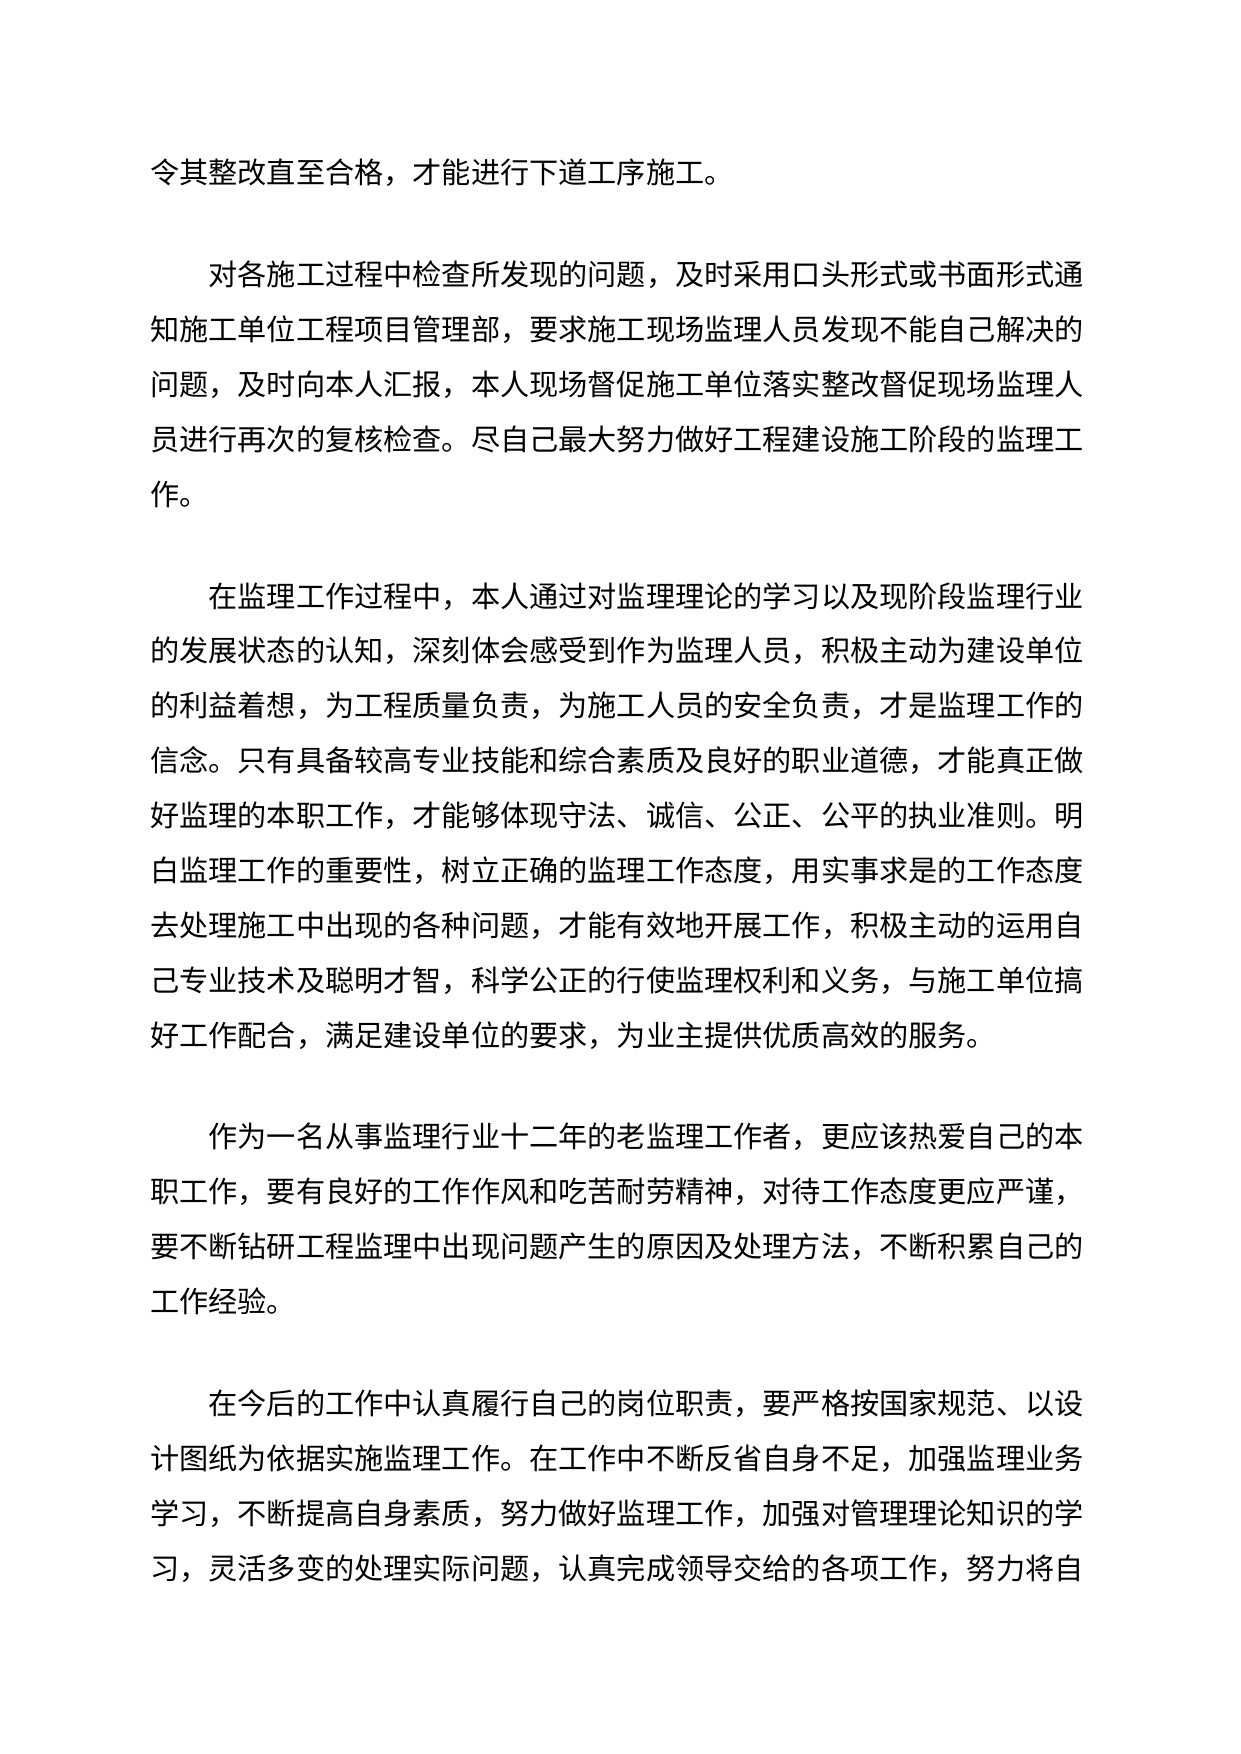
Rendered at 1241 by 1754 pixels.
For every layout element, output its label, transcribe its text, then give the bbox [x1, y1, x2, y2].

text 在监理工作过程中，本人通过对监理理论的学习以及现阶段监理行业的发展状态的认知，深刻体会感受到作为监理人员，积极主动为建设单位的利益着想，为工程质量负责，为施工人员的安全负责，才是监理工作的信念。只有具备较高专业技能和综合素质及良好的职业道德，才能真正做好监理的本职工作，才能够体现守法、诚信、公正、公平的执业准则。明白监理工作的重要性，树立正确的监理工作态度，用实事求是的工作态度去处理施工中出现的各种问题，才能有效地开展工作，积极主动的运用自己专业技术及聪明才智，科学公正的行使监理权利和义务，与施工单位搞好工作配合，满足建设单位的要求，为业主提供优质高效的服务。 [150, 573, 1090, 1054]
text 对各施工过程中检查所发现的问题，及时采用口头形式或书面形式通知施工单位工程项目管理部，要求施工现场监理人员发现不能自己解决的问题，及时向本人汇报，本人现场督促施工单位落实整改督促现场监理人员进行再次的复核检查。尽自己最大努力做好工程建设施工阶段的监理工作。 [150, 252, 1090, 514]
text 作为一名从事监理行业十二年的老监理工作者，更应该热爱自己的本职工作，要有良好的工作作风和吃苦耐劳精神，对待工作态度更应严谨，要不断钻研工程监理中出现问题产生的原因及处理方法，不断积累自己的工作经验。 [150, 1114, 1090, 1321]
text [150, 1381, 1090, 1587]
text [150, 150, 1090, 192]
